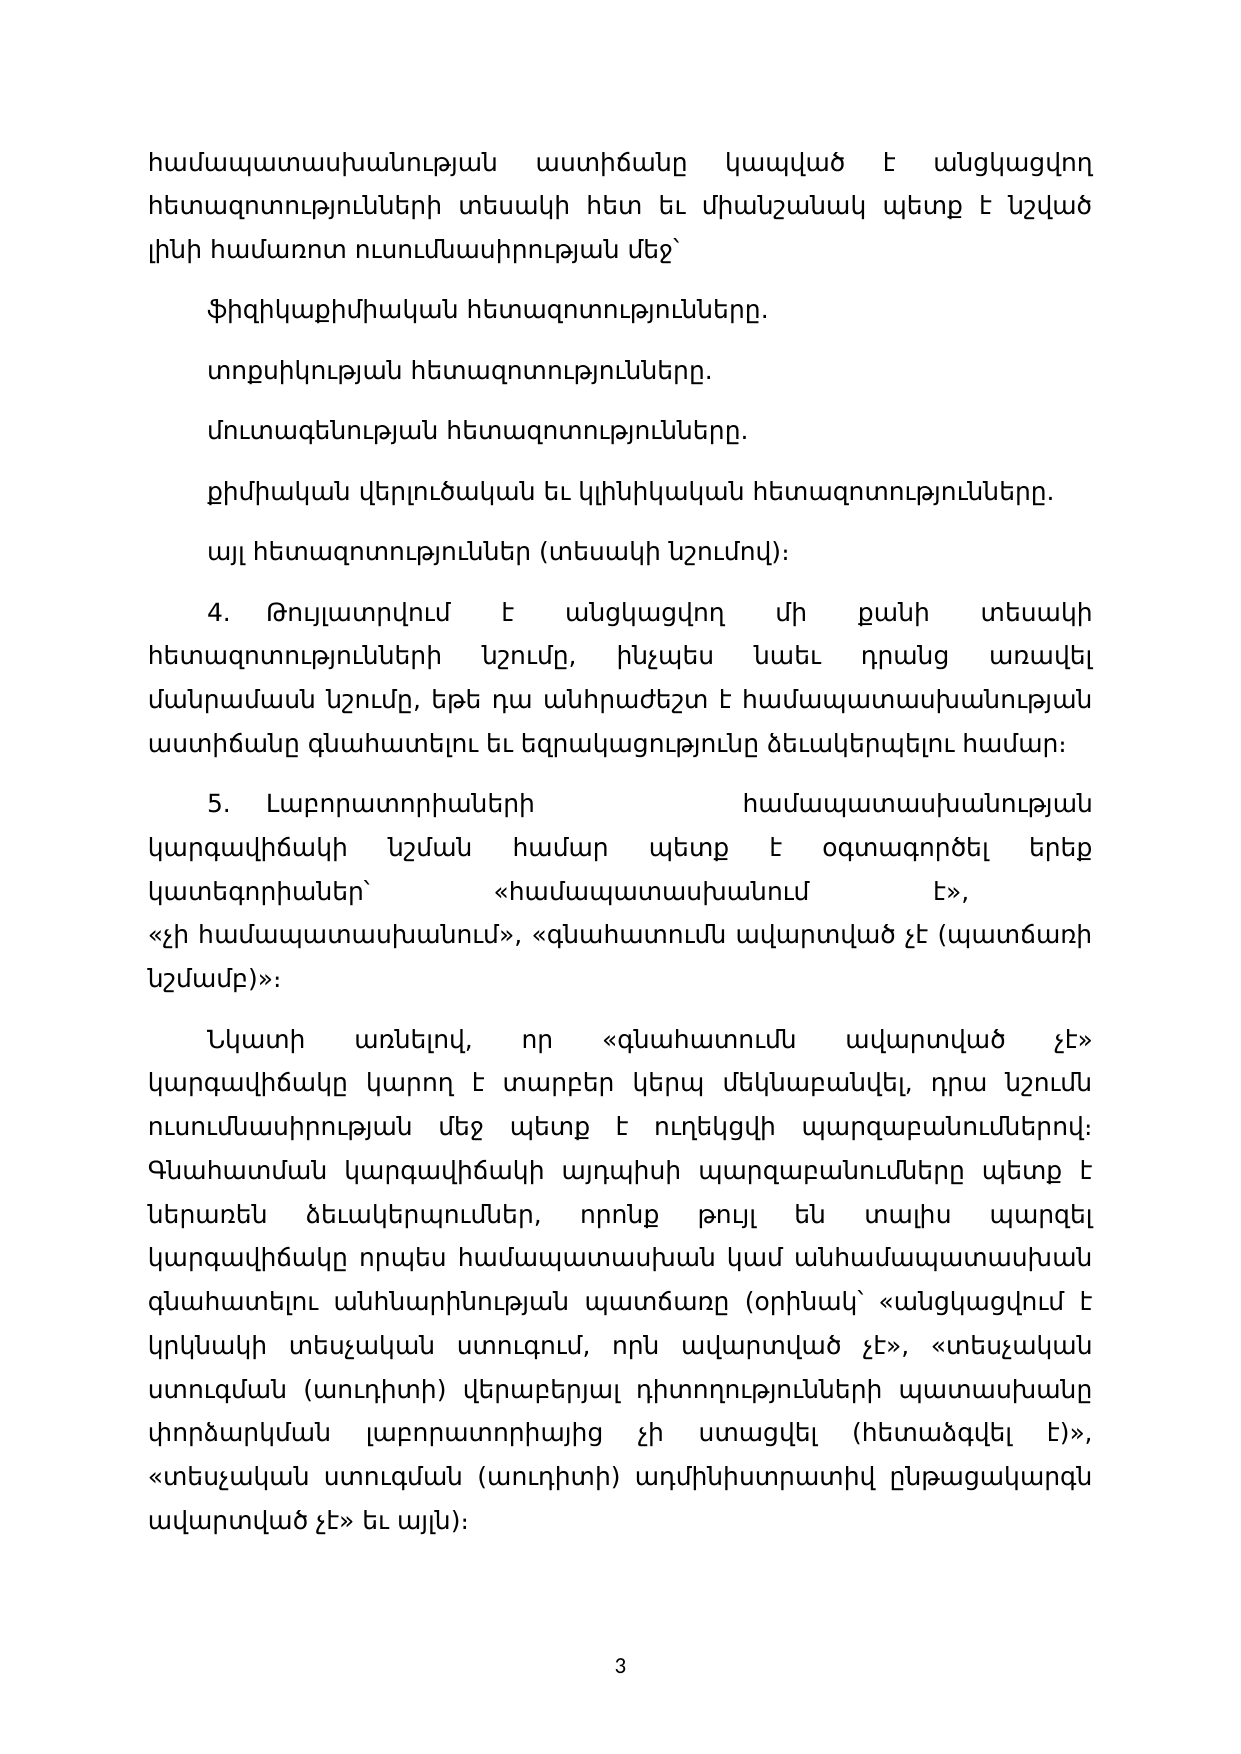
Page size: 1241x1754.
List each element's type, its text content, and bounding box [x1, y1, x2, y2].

text այլ հետազոտություններ (տեսակի նշումով)։ [148, 537, 1093, 566]
text 5. Լաբորատորիաների համապատասխանության կարգավիճակի նշման համար պետք է օգտագործել երեք կատեգորիաներ՝ «համապատասխանում է», «չի համապատասխանում», «գնահատումն ավարտված չէ (պատճառի նշմամբ)»։ [148, 789, 1093, 993]
text քիմիական վերլուծական եւ կլինիկական հետազոտությունները. [148, 477, 1093, 506]
text տոքսիկության հետազոտությունները. [148, 356, 1093, 385]
text 4. Թույլատրվում է անցկացվող մի քանի տեսակի հետազոտությունների նշումը, ինչպես նաեւ դրանց առավել մանրամասն նշումը, եթե դա անհրաժեշտ է համապատասխանության աստիճանը գնահատելու եւ եզրակացությունը ձեւակերպելու համար։ [148, 598, 1093, 758]
text ֆիզիկաքիմիական հետազոտությունները. [148, 296, 1093, 325]
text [148, 148, 1093, 264]
text Նկատի առնելով, որ «գնահատումն ավարտված չէ» կարգավիճակը կարող է տարբեր կերպ մեկնաբանվել, դրա նշումն ուսումնասիրության մեջ պետք է ուղեկցվի պարզաբանումներով։ Գնահատման կարգավիճակի այդպիսի պարզաբանումները պետք է ներառեն ձեւակերպումներ, որոնք թույլ են տալիս պարզել կարգավիճակը որպես համապատասխան կամ անհամապատասխան գնահատելու անհնարինության պատճառը (օրինակ՝ «անցկացվում է կրկնակի տեսչական ստուգում, որն ավարտված չէ», «տեսչական ստուգման (աուդիտի) վերաբերյալ դիտողությունների պատասխանը փորձարկման լաբորատորիայից չի ստացվել (հետաձգվել է)», «տեսչական ստուգման (աուդիտի) ադմինիստրատիվ ընթացակարգն ավարտված չէ» եւ այլն)։ [148, 1025, 1093, 1535]
text մուտագենության հետազոտությունները. [148, 416, 1093, 446]
